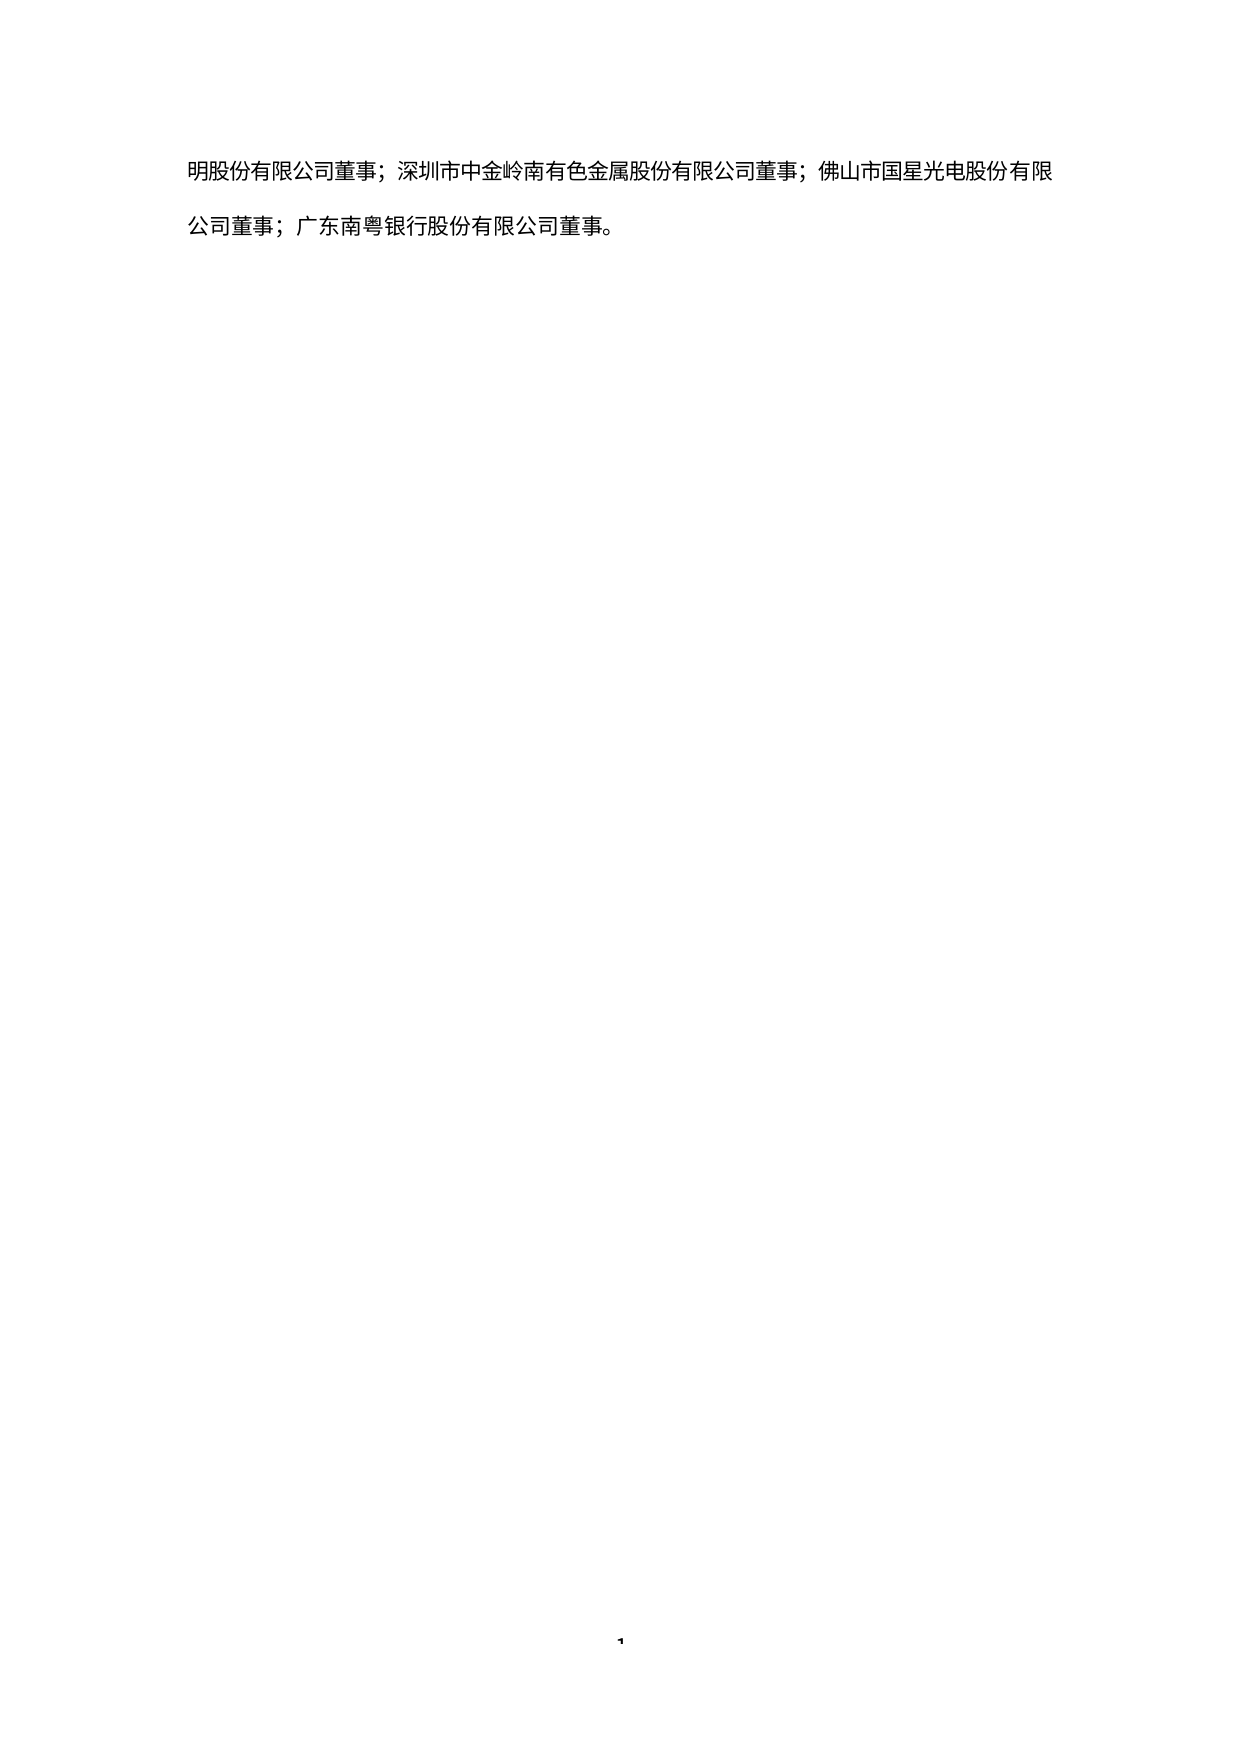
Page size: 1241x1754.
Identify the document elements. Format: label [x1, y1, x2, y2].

text [187, 154, 1053, 241]
